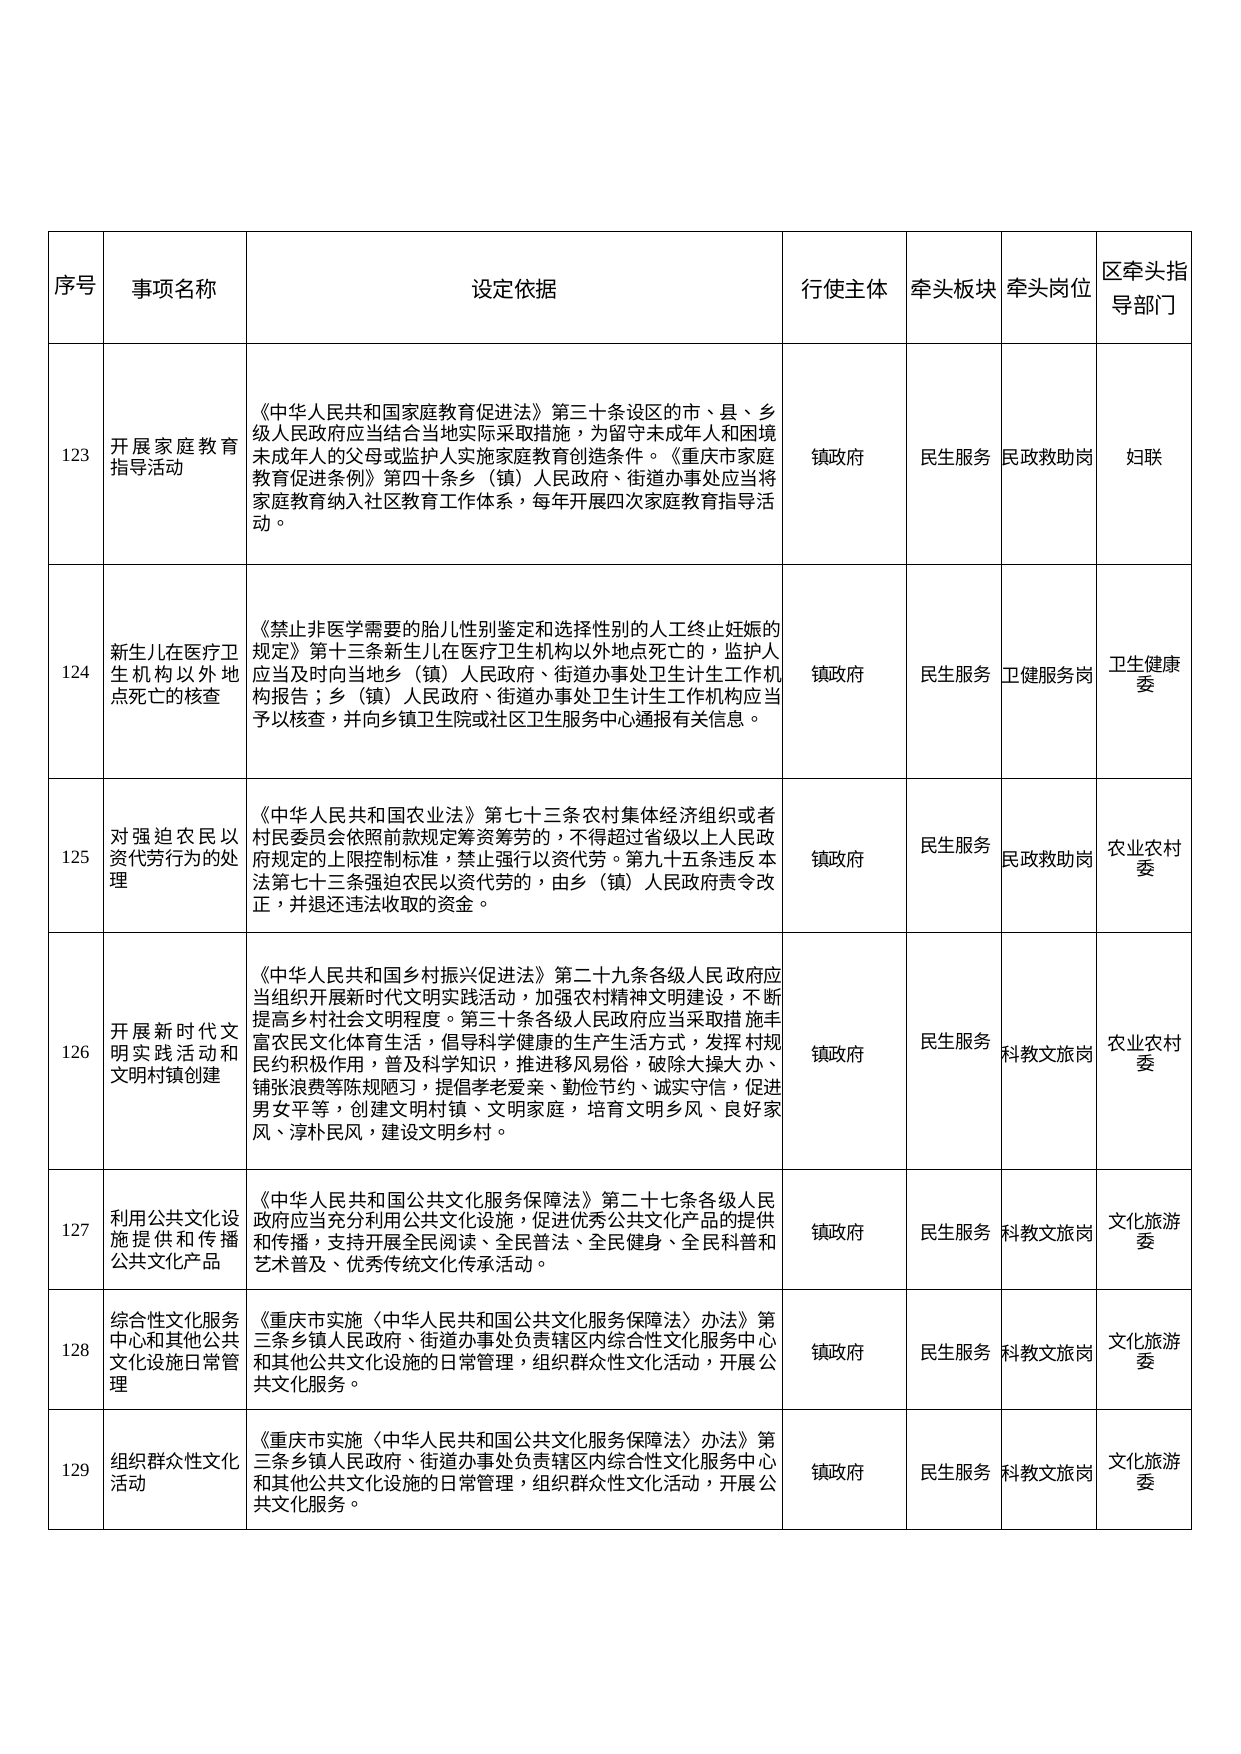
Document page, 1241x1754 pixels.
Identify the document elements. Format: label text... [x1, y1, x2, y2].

table_cell 镇政府 [783, 779, 906, 932]
table_cell [49, 565, 103, 778]
table_cell 开展新时代文明实践活动和文明村镇创建 [104, 933, 246, 1169]
table_cell 镇政府 [783, 933, 906, 1169]
table_cell 科教文旅岗 [1002, 933, 1096, 1169]
table_cell 《中华人民共和国乡村振兴促进法》第二十九条各级人民政府应当组织开展新时代文明实践活动，加强农村精神文明建设，不断提高乡村社会文明程度。第三十条各级人民政府应当采取措施丰富农民文化体育生活，倡导科学健康的生产生活方式，发挥村规民约积极作用，普及科学知识，推进移风易俗，破除大操大办、铺张浪费等陈规陋习，提倡孝老爱亲、勤俭节约、诚实守信，促进男女平等，创建文明村镇、文明家庭，培育文明乡风、良好家风、淳朴民风，建设文明乡村。 [247, 933, 782, 1169]
table_cell [49, 344, 103, 564]
table_cell 镇政府 [783, 1170, 906, 1289]
table_cell 民生服务 [907, 344, 1001, 564]
table_cell 对强迫农民以资代劳行为的处理 [104, 779, 246, 932]
table_cell 组织群众性文化活动 [104, 1410, 246, 1529]
table_header 牵头岗位 [1002, 232, 1096, 343]
table_header 序号 [49, 232, 103, 343]
table_cell 民生服务 [907, 1170, 1001, 1289]
table_cell 民生服务 [907, 565, 1001, 778]
table_header 行使主体 [783, 232, 906, 343]
table_cell 文化旅游委 [1097, 1170, 1191, 1289]
table_cell 《中华人民共和国公共文化服务保障法》第二十七条各级人民政府应当充分利用公共文化设施，促进优秀公共文化产品的提供和传播，支持开展全民阅读、全民普法、全民健身、全民科普和艺术普及、优秀传统文化传承活动。 [247, 1170, 782, 1289]
table_cell [49, 933, 103, 1169]
table_cell 新生儿在医疗卫生机构以外地点死亡的核查 [104, 565, 246, 778]
table_cell 文化旅游委 [1097, 1410, 1191, 1529]
table_cell 文化旅游委 [1097, 1290, 1191, 1409]
table_cell 民生服务 [907, 779, 1001, 932]
table_header 牵头板块 [907, 232, 1001, 343]
table_cell 民生服务 [907, 1410, 1001, 1529]
table_cell 民政救助岗 [1002, 779, 1096, 932]
table_cell 开展家庭教育指导活动 [104, 344, 246, 564]
table_cell 镇政府 [783, 1410, 906, 1529]
table_cell [49, 1170, 103, 1289]
table_cell 民生服务 [907, 1290, 1001, 1409]
table_header 事项名称 [104, 232, 246, 343]
table_header 区牵头指导部门 [1097, 232, 1191, 343]
table_cell 农业农村委 [1097, 933, 1191, 1169]
table_cell 卫生健康委 [1097, 565, 1191, 778]
table_cell 利用公共文化设施提供和传播公共文化产品 [104, 1170, 246, 1289]
table_cell 民政救助岗 [1002, 344, 1096, 564]
table_cell 科教文旅岗 [1002, 1290, 1096, 1409]
table_cell 《重庆市实施〈中华人民共和国公共文化服务保障法〉办法》第三条乡镇人民政府、街道办事处负责辖区内综合性文化服务中心和其他公共文化设施的日常管理，组织群众性文化活动，开展公共文化服务。 [247, 1410, 782, 1529]
table_cell 镇政府 [783, 344, 906, 564]
table_cell 《中华人民共和国农业法》第七十三条农村集体经济组织或者村民委员会依照前款规定筹资筹劳的，不得超过省级以上人民政府规定的上限控制标准，禁止强行以资代劳。第九十五条违反本法第七十三条强迫农民以资代劳的，由乡（镇）人民政府责令改正，并退还违法收取的资金。 [247, 779, 782, 932]
table_cell 综合性文化服务中心和其他公共文化设施日常管理 [104, 1290, 246, 1409]
table_header 设定依据 [247, 232, 782, 343]
table_cell 农业农村委 [1097, 779, 1191, 932]
table_cell [49, 1410, 103, 1529]
table_cell 镇政府 [783, 565, 906, 778]
table_cell 《中华人民共和国家庭教育促进法》第三十条设区的市、县、乡级人民政府应当结合当地实际采取措施，为留守未成年人和困境未成年人的父母或监护人实施家庭教育创造条件。《重庆市家庭教育促进条例》第四十条乡（镇）人民政府、街道办事处应当将家庭教育纳入社区教育工作体系，每年开展四次家庭教育指导活动。 [247, 344, 782, 564]
table_cell 《重庆市实施〈中华人民共和国公共文化服务保障法〉办法》第三条乡镇人民政府、街道办事处负责辖区内综合性文化服务中心和其他公共文化设施的日常管理，组织群众性文化活动，开展公共文化服务。 [247, 1290, 782, 1409]
table_cell 妇联 [1097, 344, 1191, 564]
table_cell [49, 779, 103, 932]
table_cell 科教文旅岗 [1002, 1170, 1096, 1289]
table_cell 科教文旅岗 [1002, 1410, 1096, 1529]
table_cell 民生服务 [907, 933, 1001, 1169]
table_cell [49, 1290, 103, 1409]
table_cell 卫健服务岗 [1002, 565, 1096, 778]
table_cell 《禁止非医学需要的胎儿性别鉴定和选择性别的人工终止妊娠的规定》第十三条新生儿在医疗卫生机构以外地点死亡的，监护人应当及时向当地乡（镇）人民政府、街道办事处卫生计生工作机构报告；乡（镇）人民政府、街道办事处卫生计生工作机构应当予以核查，并向乡镇卫生院或社区卫生服务中心通报有关信息。 [247, 565, 782, 778]
table_cell 镇政府 [783, 1290, 906, 1409]
